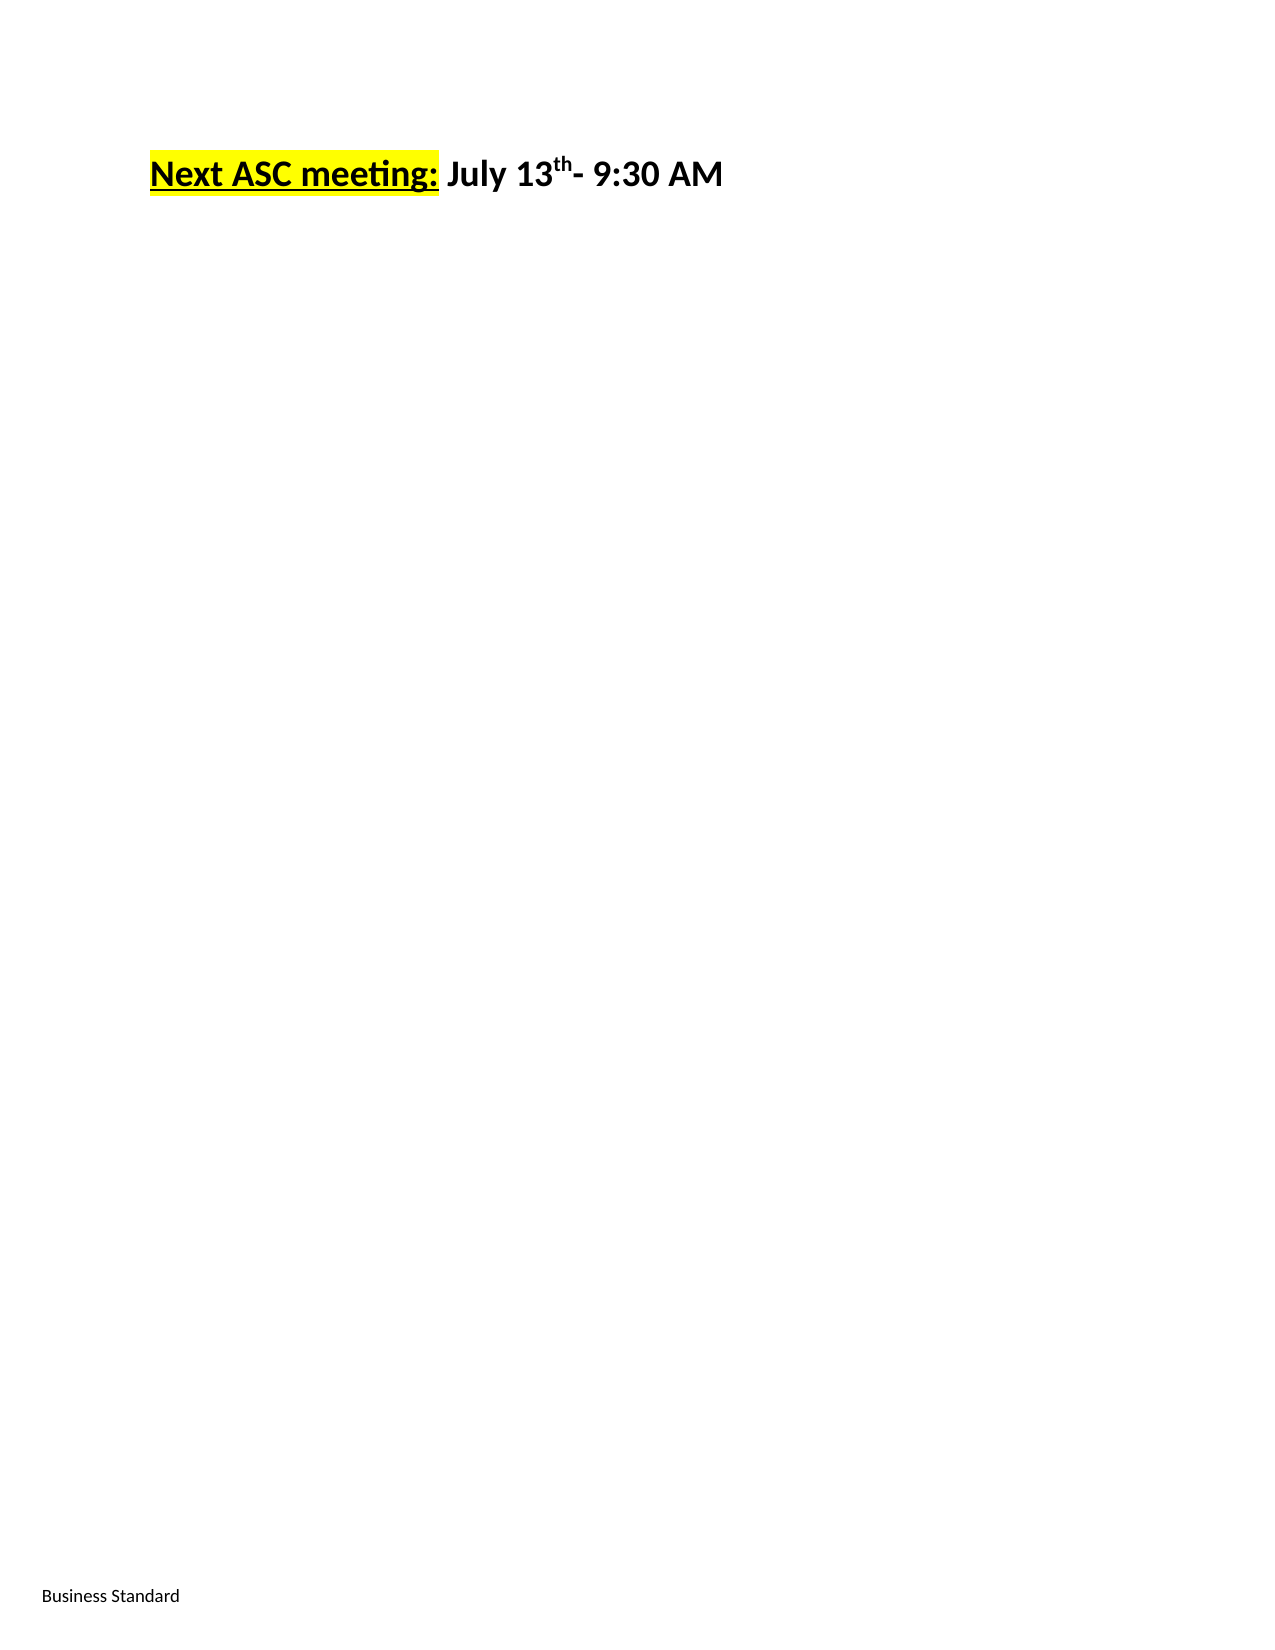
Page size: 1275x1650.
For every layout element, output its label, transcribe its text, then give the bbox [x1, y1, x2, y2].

text Next ASC meeting: July 13th- 9:30 AM [439, 150, 1125, 196]
